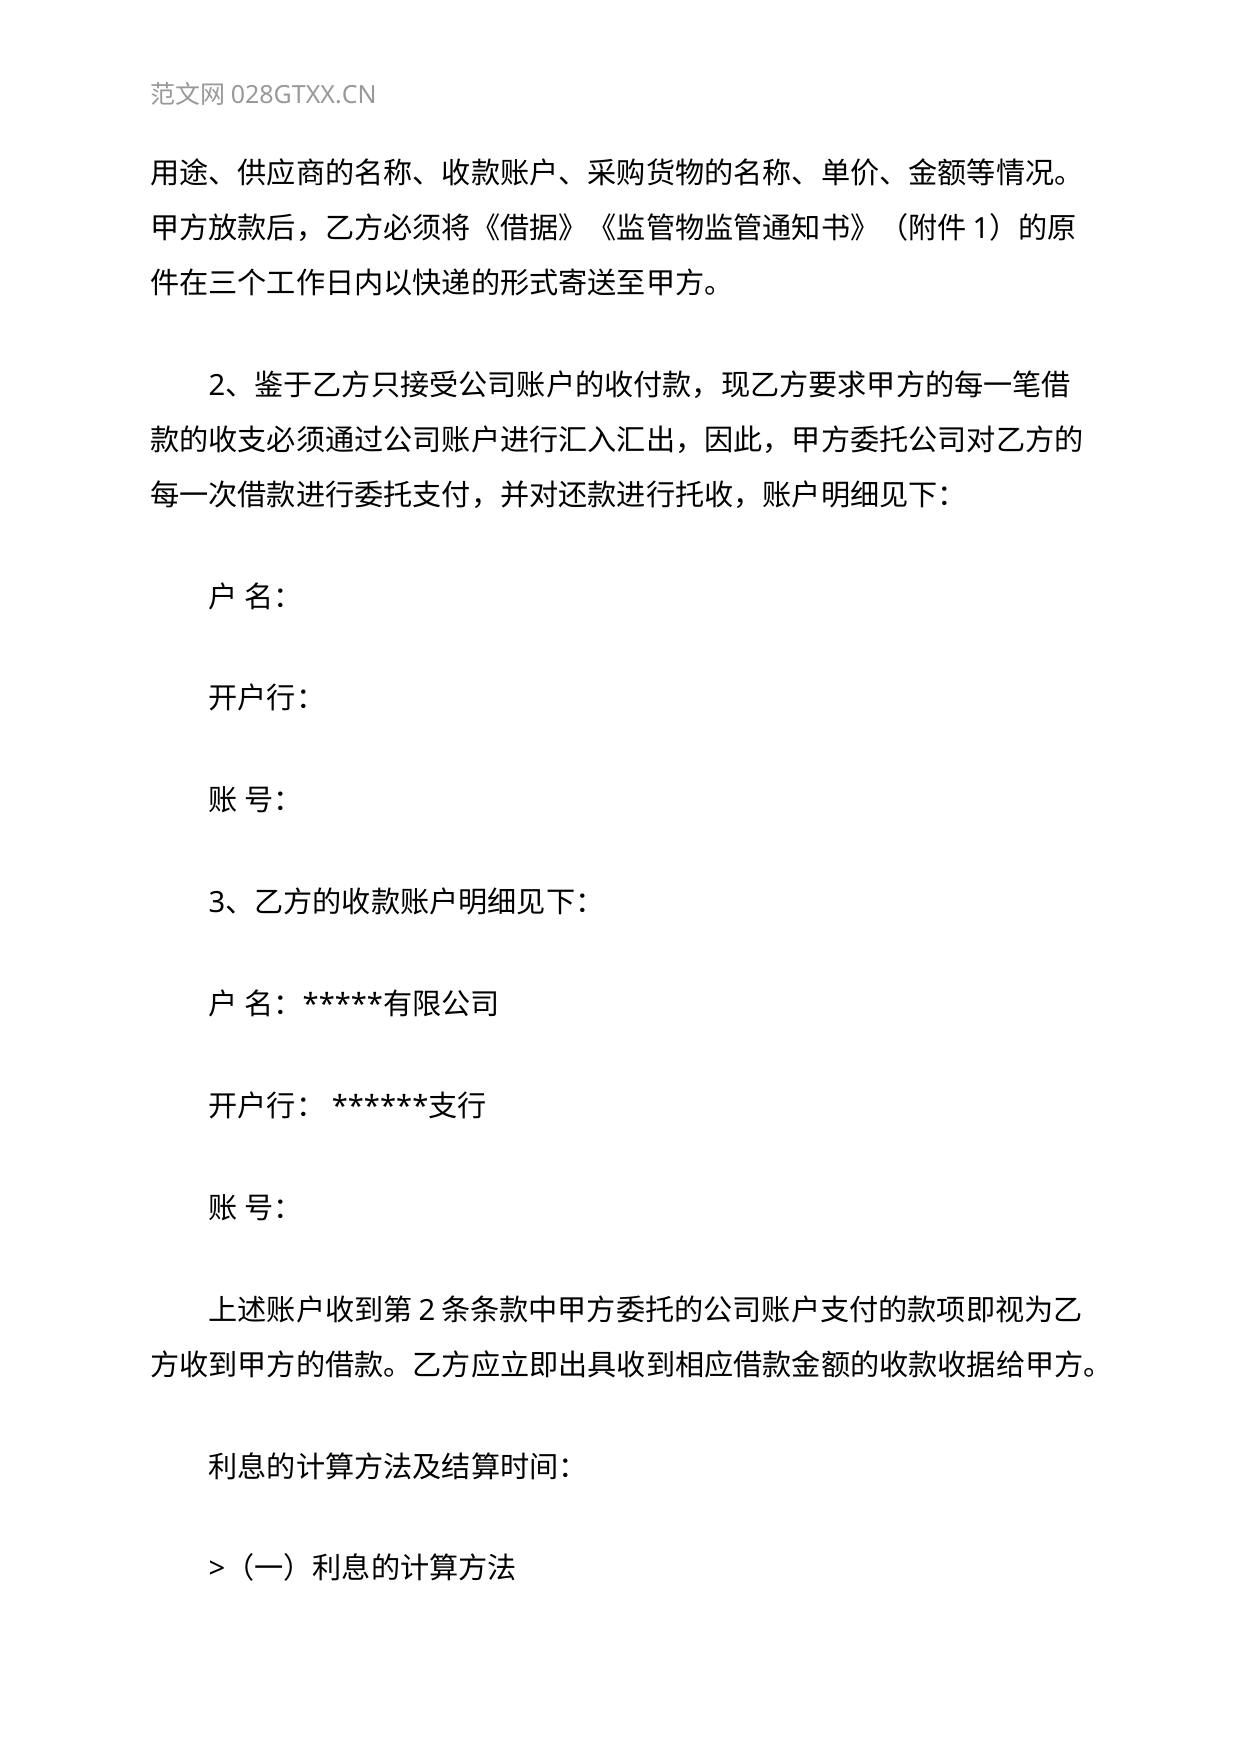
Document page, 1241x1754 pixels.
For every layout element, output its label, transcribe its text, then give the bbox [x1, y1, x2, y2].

text 账 号： [150, 777, 1090, 819]
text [150, 150, 1090, 302]
text 利息的计算方法及结算时间： [150, 1443, 1090, 1485]
text 户 名： [150, 573, 1090, 616]
text 上述账户收到第2条条款中甲方委托的公司账户支付的款项即视为乙方收到甲方的借款。乙方应立即出具收到相应借款金额的收款收据给甲方。 [150, 1286, 1090, 1384]
text 开户行： [150, 675, 1090, 717]
text 3、乙方的收款账户明细见下： [150, 879, 1090, 921]
text >（一）利息的计算方法 [150, 1545, 1090, 1587]
text 2、鉴于乙方只接受公司账户的收付款，现乙方要求甲方的每一笔借款的收支必须通过公司账户进行汇入汇出，因此，甲方委托公司对乙方的每一次借款进行委托支付，并对还款进行托收，账户明细见下： [150, 362, 1090, 514]
text 户 名：*****有限公司 [150, 981, 1090, 1023]
text 账 号： [150, 1184, 1090, 1227]
text 开户行： ******支行 [150, 1083, 1090, 1125]
